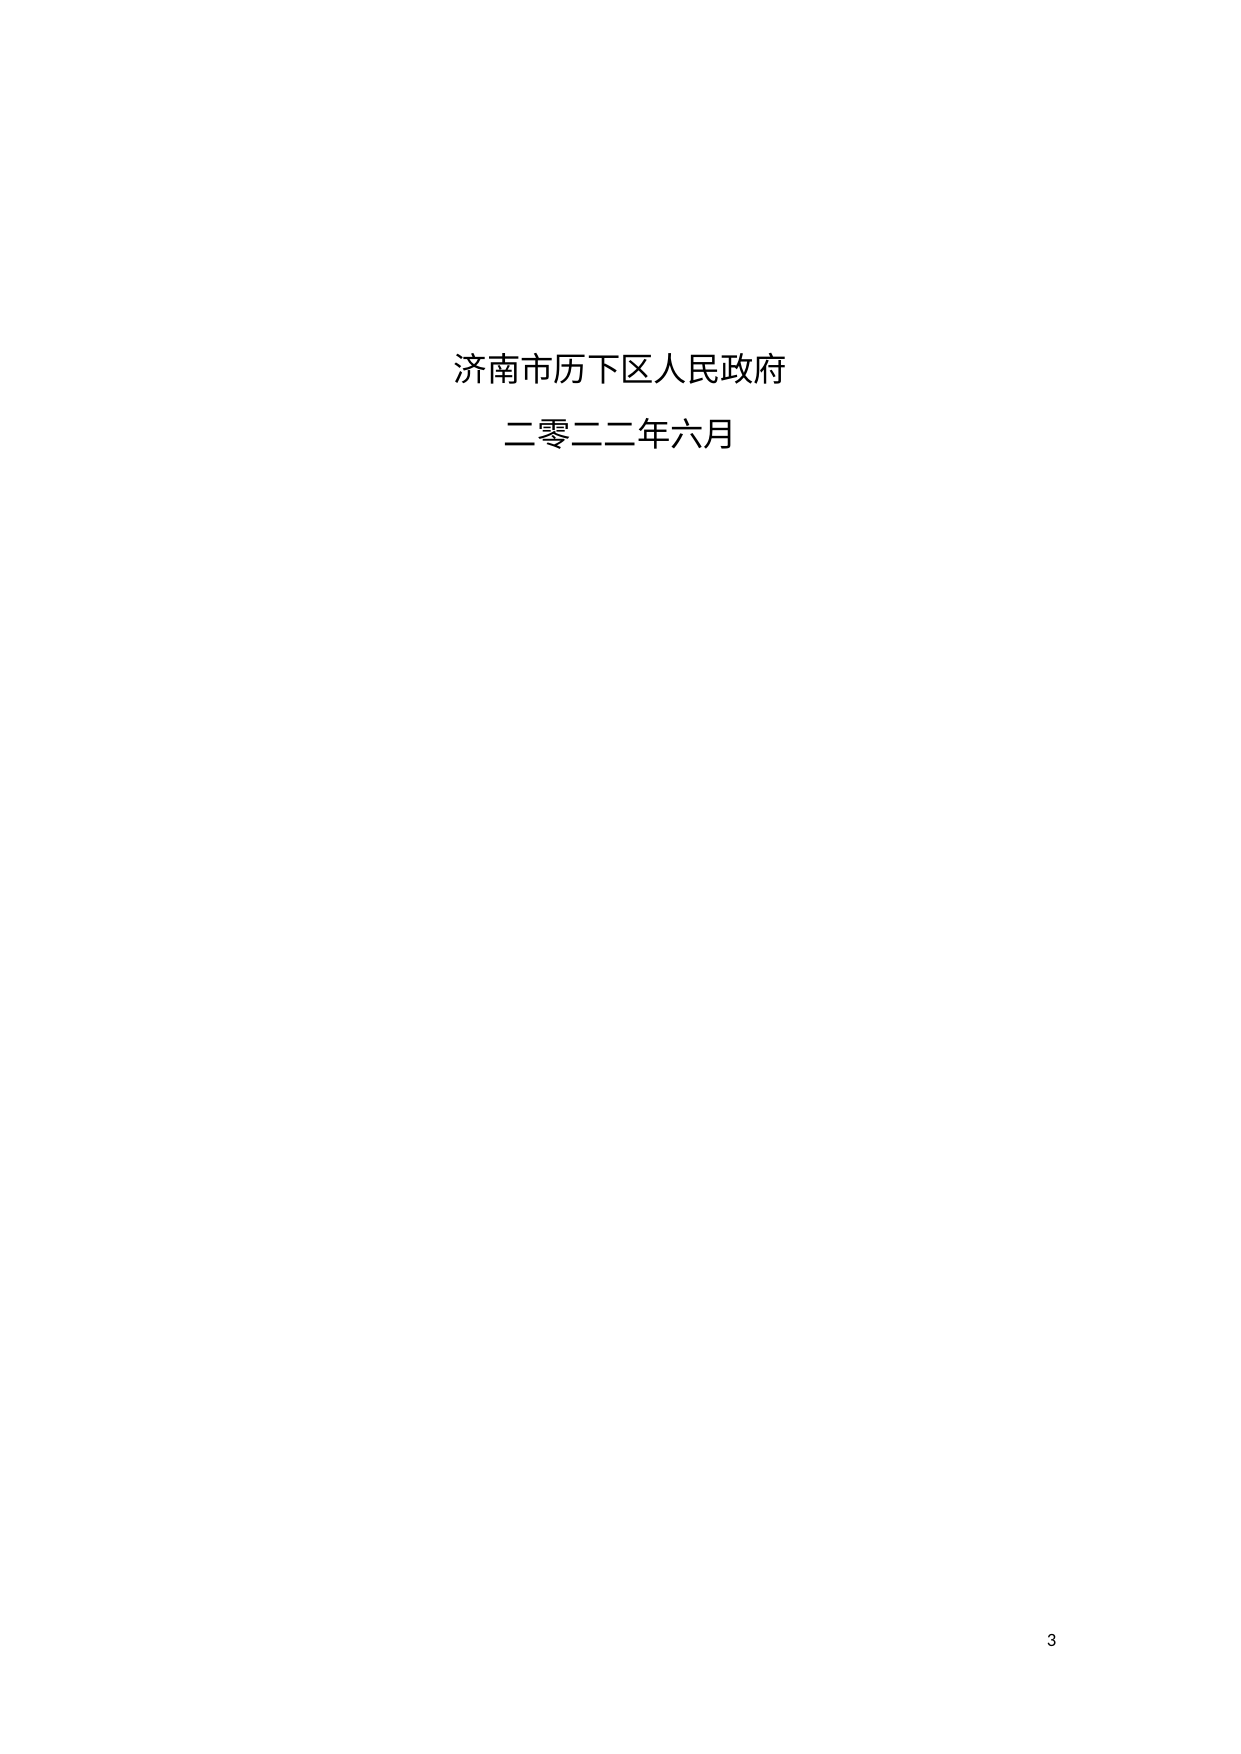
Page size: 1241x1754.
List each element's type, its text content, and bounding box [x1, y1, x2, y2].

text 二零二二年六月 [165, 399, 1075, 464]
text 济南市历下区人民政府 [165, 334, 1075, 399]
